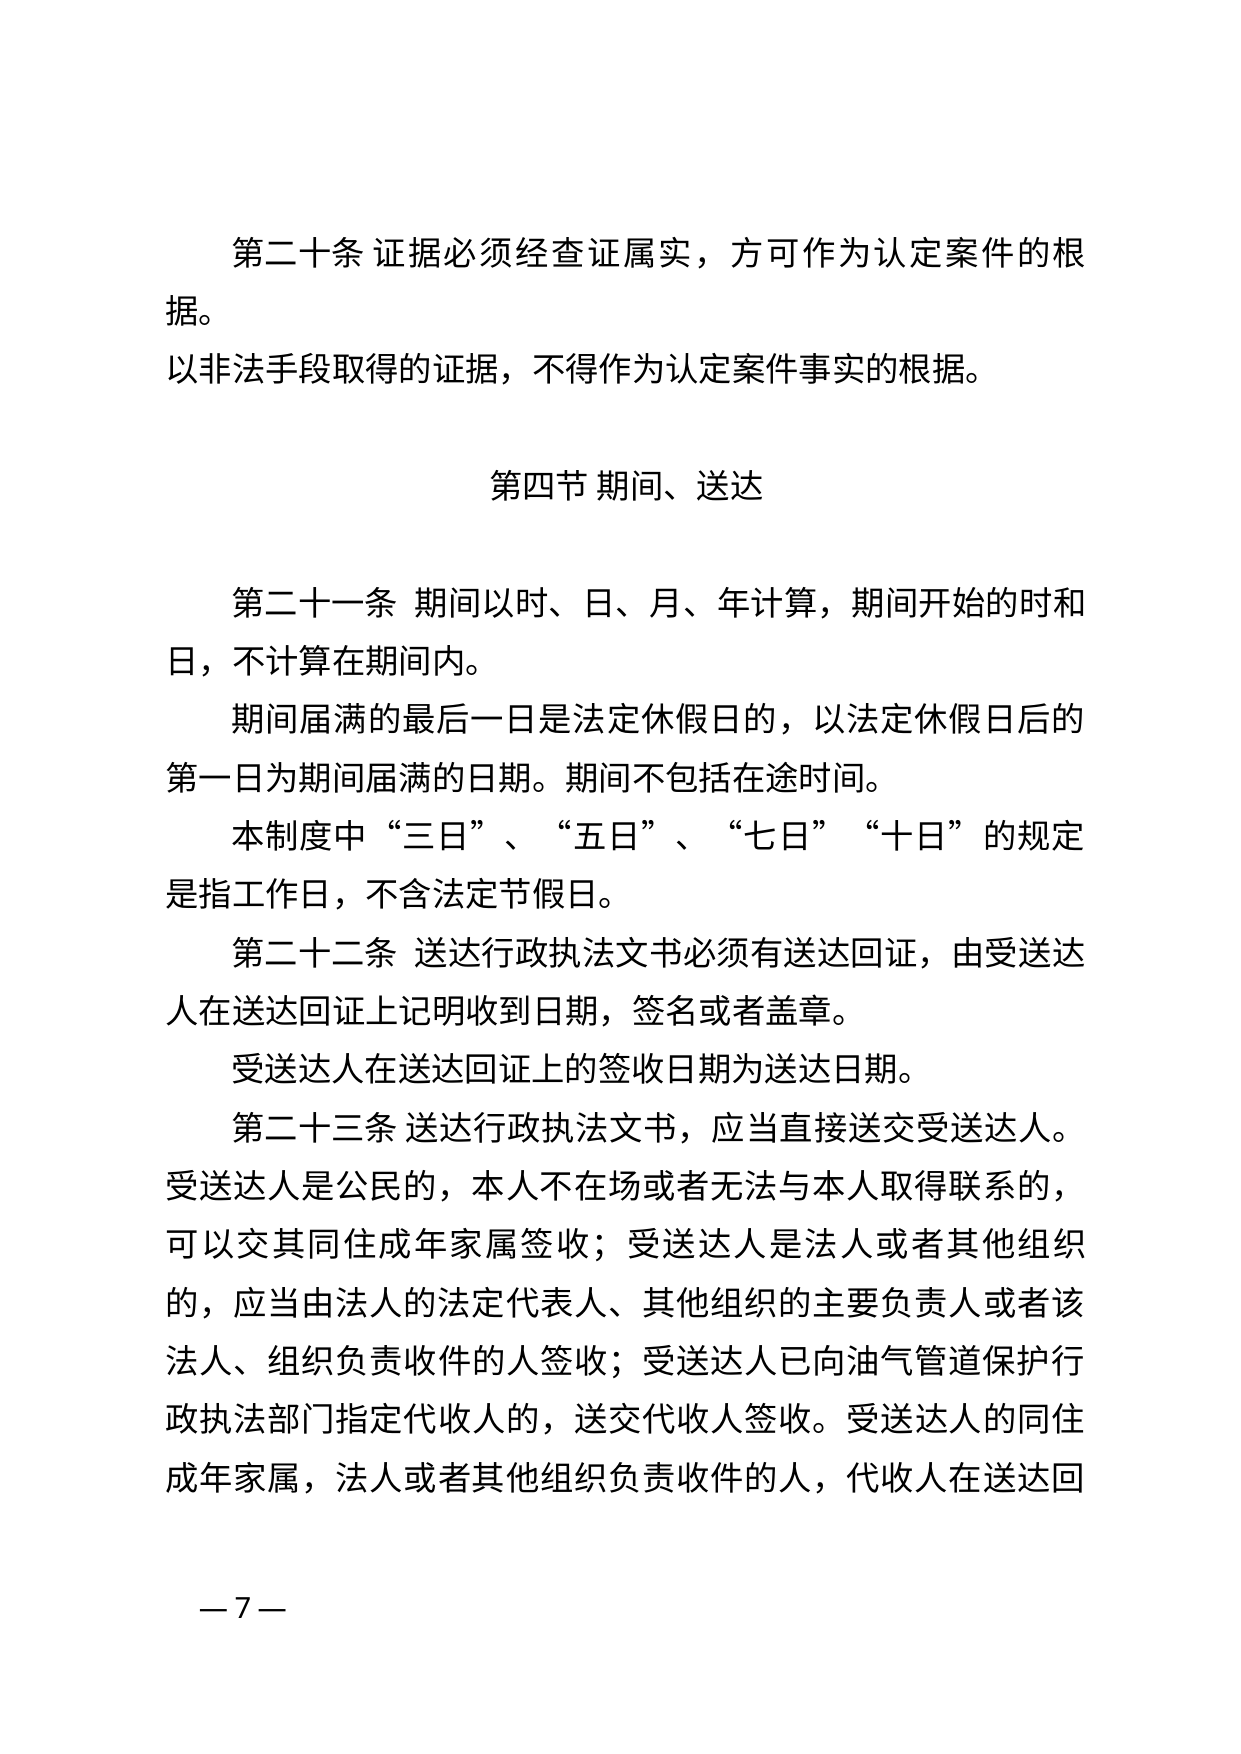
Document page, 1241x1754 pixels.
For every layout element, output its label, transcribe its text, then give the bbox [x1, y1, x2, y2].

list 以非法手段取得的证据，不得作为认定案件事实的根据。 [165, 335, 1087, 393]
list 期间届满的最后一日是法定休假日的，以法定休假日后的第一日为期间届满的日期。期间不包括在途时间。 [165, 685, 1087, 802]
list 送达行政执法文书必须有送达回证，由受送达人在送达回证上记明收到日期，签名或者盖章。 [165, 918, 1087, 1035]
text 第四节 期间、送达 [165, 452, 1087, 510]
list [165, 1093, 1087, 1502]
list 期间以时、日、月、年计算，期间开始的时和日，不计算在期间内。 [165, 568, 1087, 685]
list 受送达人在送达回证上的签收日期为送达日期。 [165, 1035, 1087, 1093]
list 证据必须经查证属实，方可作为认定案件的根据。 [165, 218, 1087, 335]
text 本制度中“三日”、“五日”、“七日”“十日”的规定是指工作日，不含法定节假日。 [165, 802, 1087, 918]
